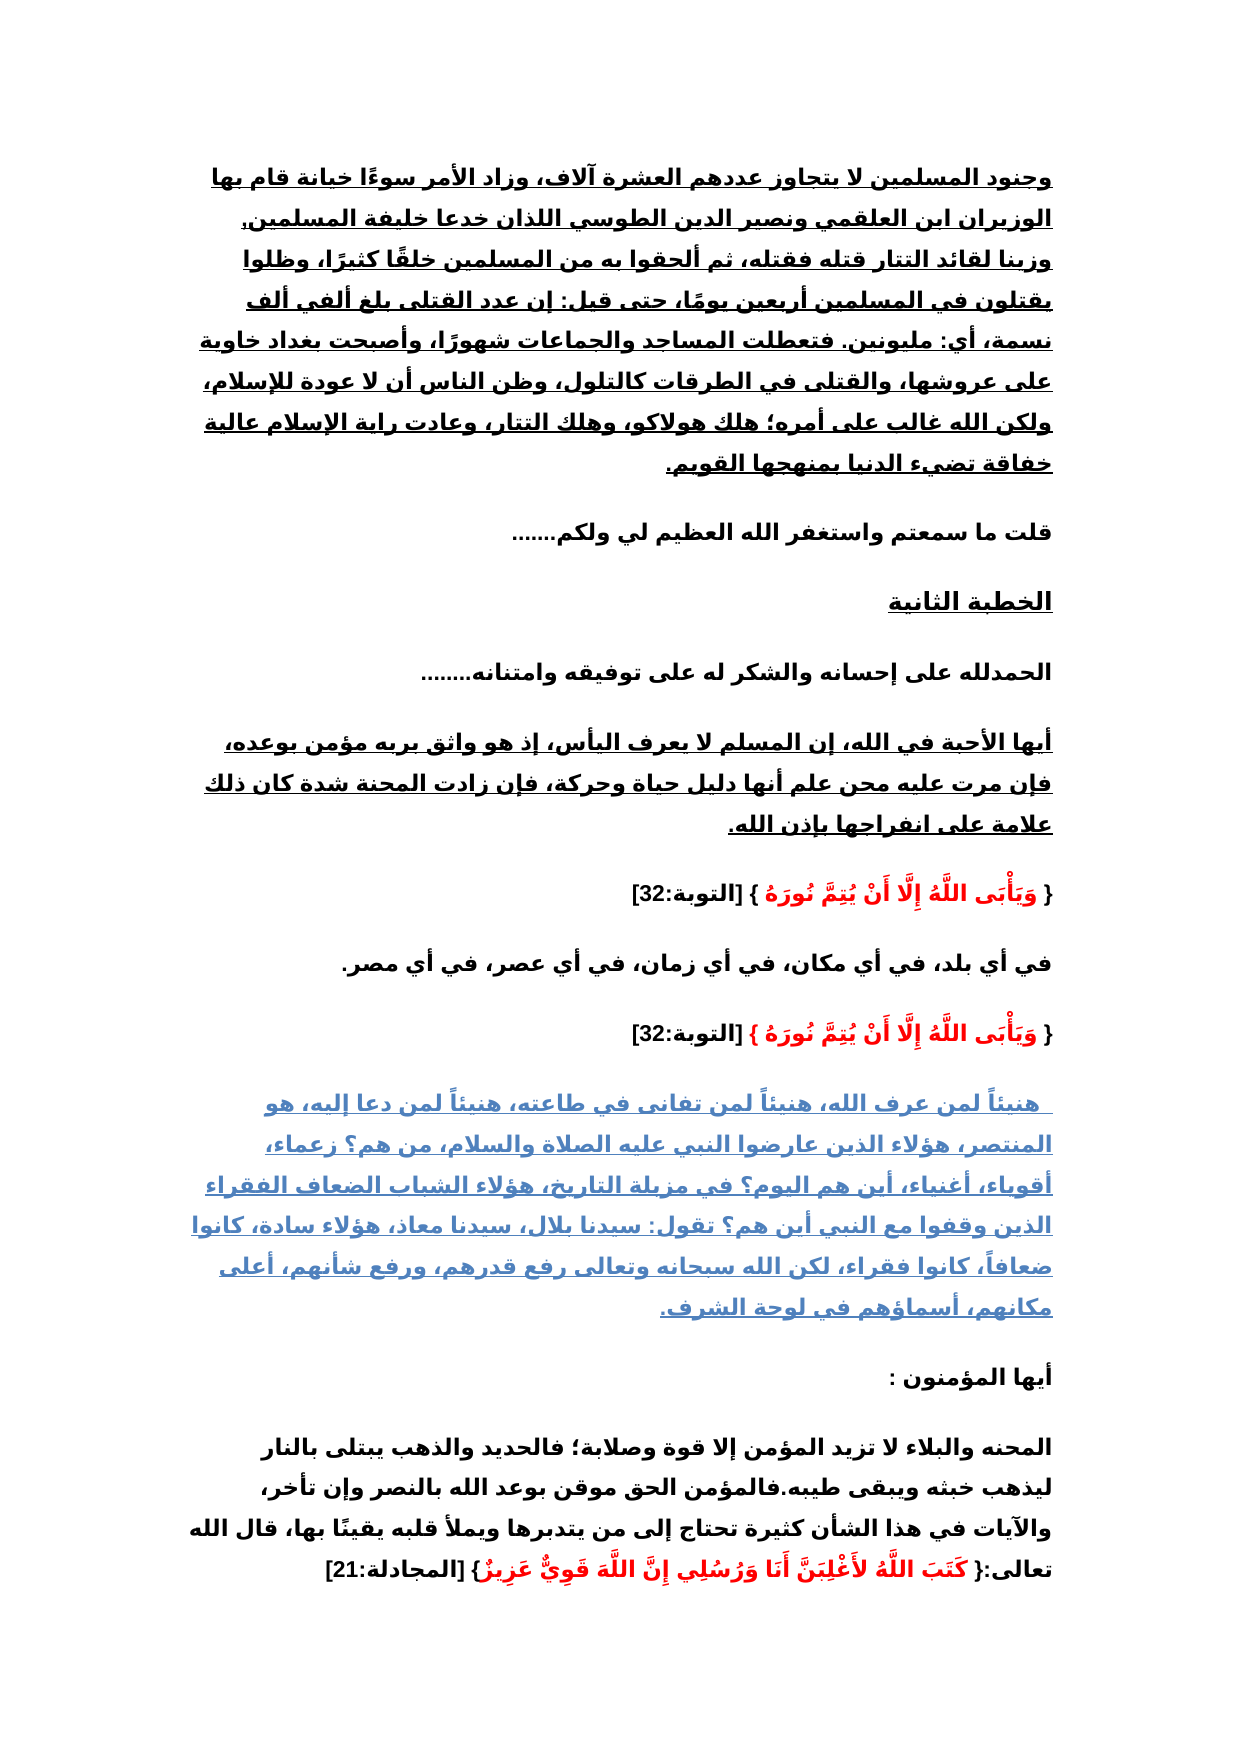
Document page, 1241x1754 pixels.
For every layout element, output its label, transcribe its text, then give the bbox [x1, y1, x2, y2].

text في أي بلد، في أي مكان، في أي زمان، في أي عصر، في أي مصر. [187, 936, 1053, 977]
text الخطبة الثانية [187, 575, 1053, 616]
text أيها الأحبة في الله، إن المسلم لا يعرف اليأس، إذ هو واثق بربه مؤمن بوعده، فإن مرت عليه محن علم أنها دليل حياة وحركة، فإن زادت المحنة شدة كان ذلك علامة على انفراجها بإذن الله. [187, 715, 1053, 837]
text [187, 150, 1053, 476]
text هنيئاً لمن عرف الله، هنيئاً لمن تفانى في طاعته، هنيئاً لمن دعا إليه، هو المنتصر، هؤلاء الذين عارضوا النبي عليه الصلاة والسلام، من هم؟ زعماء، أقوياء، أغنياء، أين هم اليوم؟ في مزبلة التاريخ، هؤلاء الشباب الضعاف الفقراء الذين وقفوا مع النبي أين هم؟ تقول: سيدنا بلال، سيدنا معاذ، هؤلاء سادة، كانوا ضعافاً، كانوا فقراء، لكن الله سبحانه وتعالى رفع قدرهم، ورفع شأنهم، أعلى مكانهم، أسماؤهم في لوحة الشرف. [187, 1076, 1053, 1320]
text قلت ما سمعتم واستغفر الله العظيم لي ولكم....... [187, 505, 1053, 546]
text أيها المؤمنون : [187, 1349, 1053, 1390]
text { وَيَأْبَى اللَّهُ إِلَّا أَنْ يُتِمَّ نُورَهُ } [التوبة:32] [187, 866, 1053, 907]
text الحمدلله على إحسانه والشكر له على توفيقه وامتنانه........ [187, 645, 1053, 686]
text { وَيَأْبَى اللَّهُ إِلَّا أَنْ يُتِمَّ نُورَهُ } [التوبة:32] [187, 1006, 1053, 1047]
text المحنه والبلاء لا تزيد المؤمن إلا قوة وصلابة؛ فالحديد والذهب يبتلى بالنار ليذهب خبثه ويبقى طيبه.فالمؤمن الحق موقن بوعد الله بالنصر وإن تأخر، والآيات في هذا الشأن كثيرة تحتاج إلى من يتدبرها ويملأ قلبه يقينًا بها، قال الله تعالى:{ كَتَبَ اللَّهُ لأَغْلِبَنَّ أَنَا وَرُسُلِي إِنَّ اللَّهَ قَوِيٌّ عَزِيزٌ} [المجادلة:21] [187, 1419, 1053, 1582]
